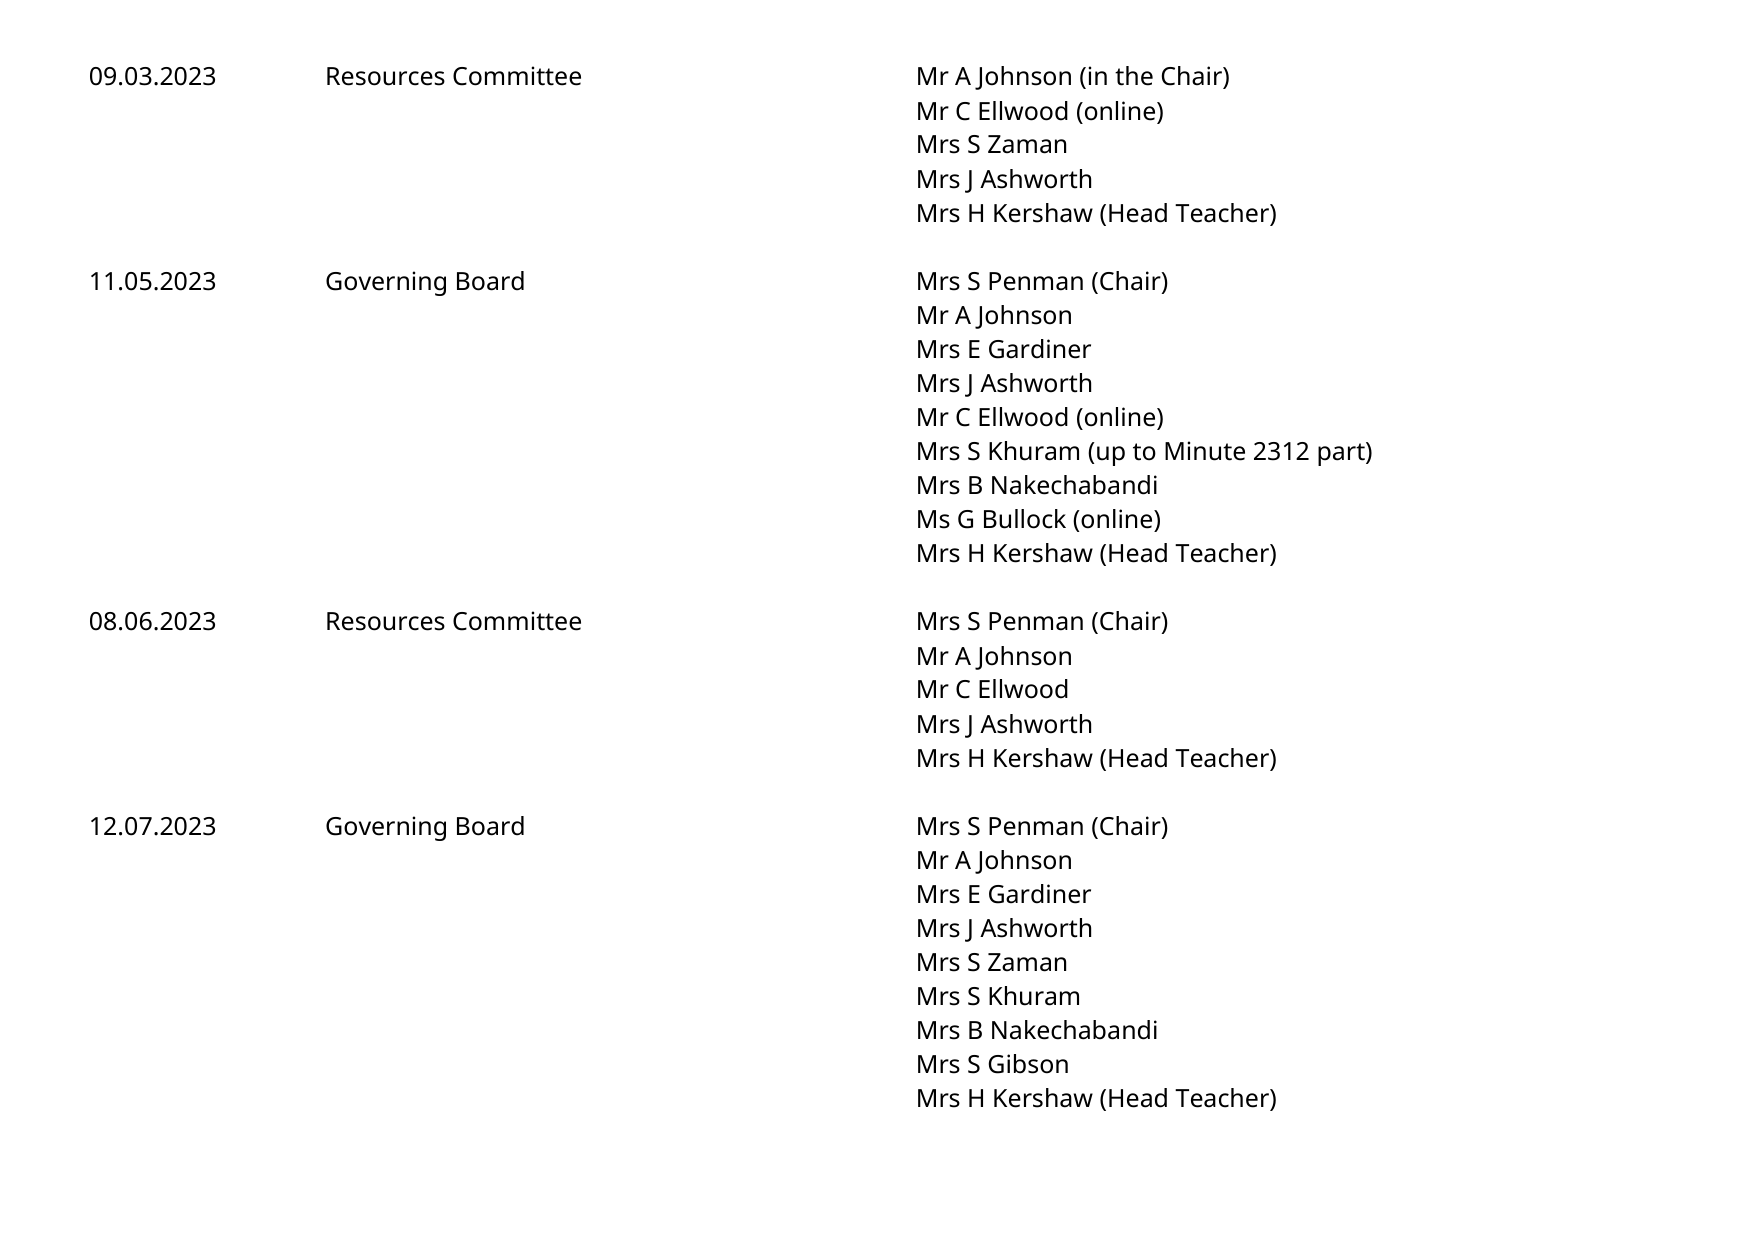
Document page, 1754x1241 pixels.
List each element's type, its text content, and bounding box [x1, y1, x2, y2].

text Mrs S Khuram [89, 979, 1636, 1013]
text Mrs J Ashworth [89, 706, 1636, 740]
text Mrs J Ashworth [89, 161, 1636, 195]
text Mrs S Zaman [89, 945, 1636, 979]
text Mr C Ellwood [89, 672, 1636, 706]
text Mrs E Gardiner [89, 877, 1636, 911]
text Mrs H Kershaw (Head Teacher) [89, 1081, 1636, 1115]
text Mrs S Khuram (up to Minute 2312 part) [89, 434, 1636, 468]
text 08.06.2023 Resources Committee Mrs S Penman (Chair) [89, 604, 1636, 638]
text Mr C Ellwood (online) [89, 93, 1636, 127]
text Ms G Bullock (online) [89, 502, 1636, 536]
text Mr C Ellwood (online) [89, 400, 1636, 434]
text Mrs H Kershaw (Head Teacher) [89, 536, 1636, 570]
text Mrs B Nakechabandi [89, 468, 1636, 502]
text Mr A Johnson [89, 638, 1636, 672]
text Mrs E Gardiner [89, 332, 1636, 366]
text 09.03.2023 Resources Committee Mr A Johnson (in the Chair) [89, 59, 1636, 93]
text Mrs H Kershaw (Head Teacher) [89, 195, 1636, 229]
text Mrs J Ashworth [89, 366, 1636, 400]
text Mr A Johnson [89, 842, 1636, 877]
text Mrs S Zaman [89, 127, 1636, 161]
text 12.07.2023 Governing Board Mrs S Penman (Chair) [89, 808, 1636, 842]
text Mr A Johnson [89, 297, 1636, 332]
text 11.05.2023 Governing Board Mrs S Penman (Chair) [89, 263, 1636, 297]
text Mrs J Ashworth [89, 911, 1636, 945]
text Mrs S Gibson [89, 1047, 1636, 1081]
text Mrs H Kershaw (Head Teacher) [89, 740, 1636, 774]
text Mrs B Nakechabandi [89, 1013, 1636, 1047]
